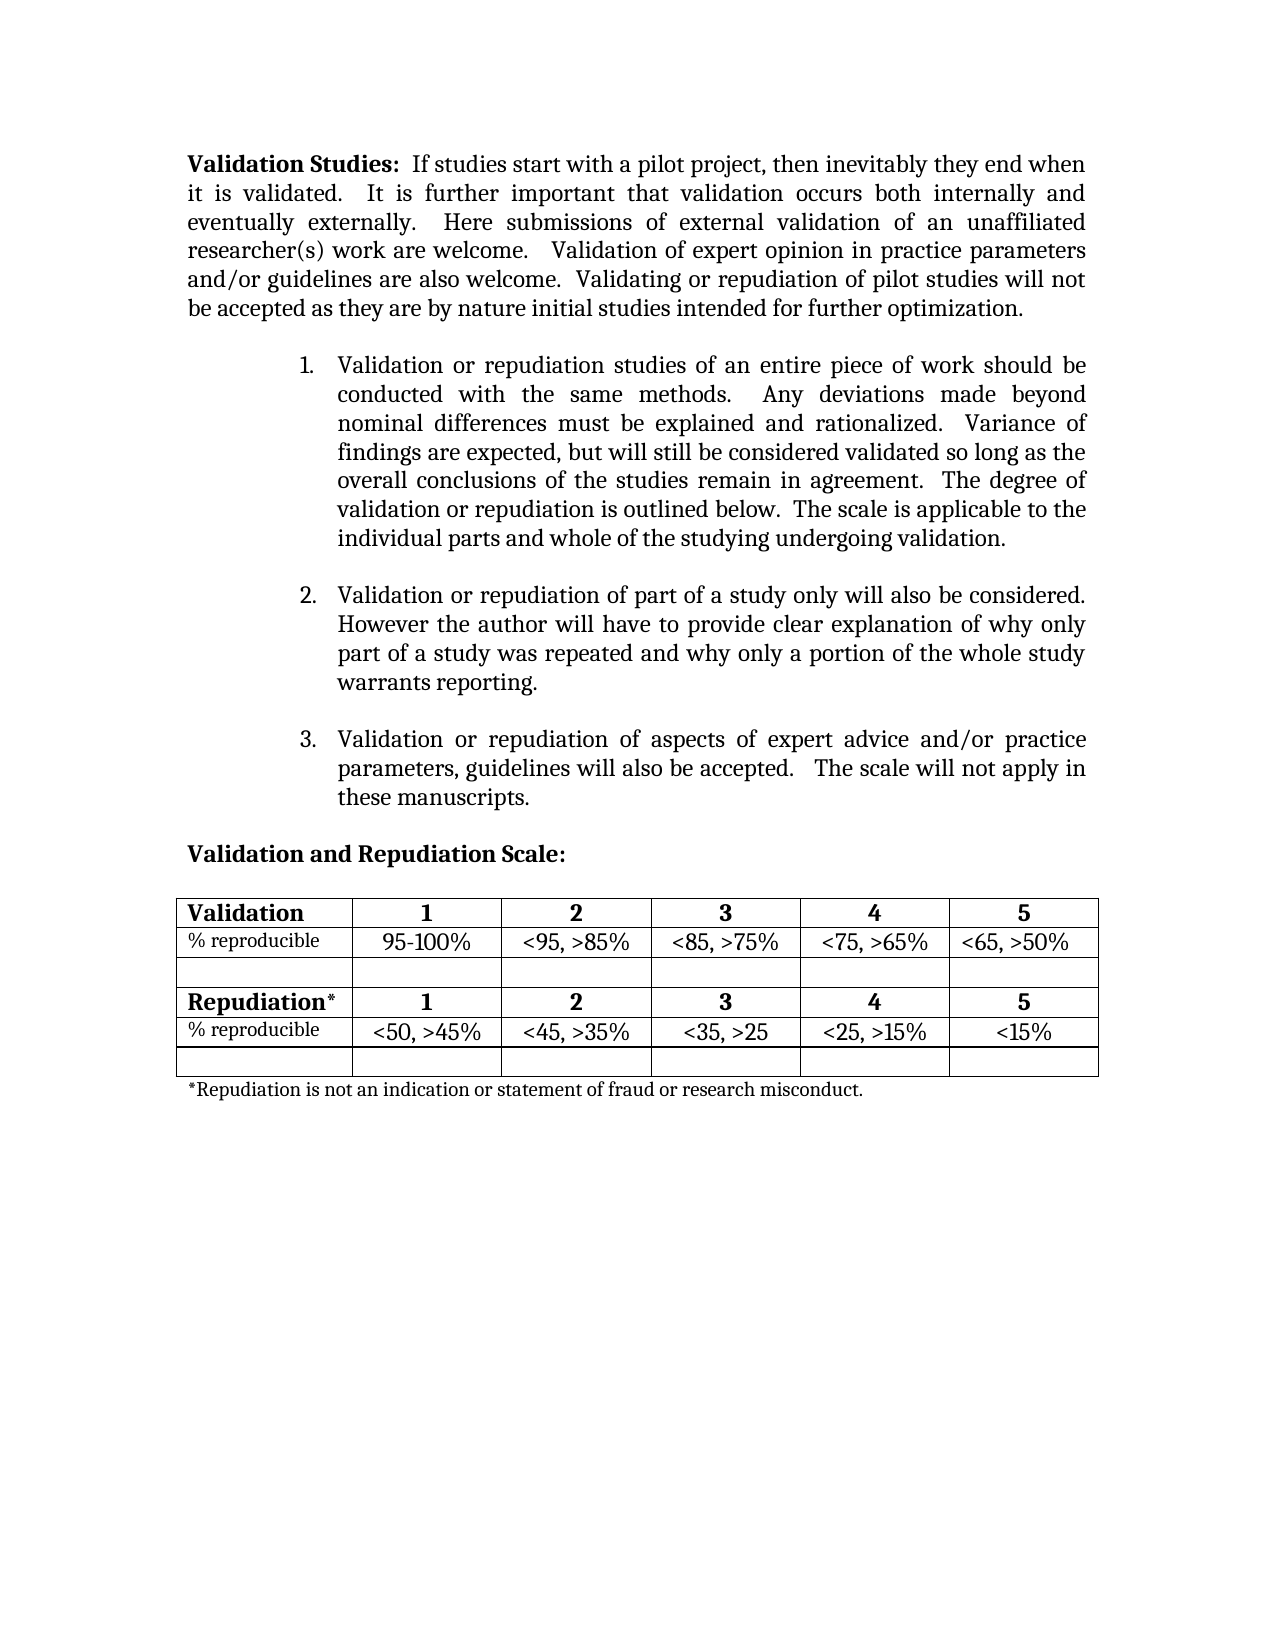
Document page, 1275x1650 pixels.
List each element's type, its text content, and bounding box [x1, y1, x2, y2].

table_cell % reproducible [177, 1018, 352, 1046]
table_cell 2 [502, 988, 651, 1017]
table_cell [652, 958, 800, 987]
table_cell <45, >35% [502, 1018, 651, 1046]
table_cell <50, >45% [353, 1018, 501, 1046]
table_header 2 [502, 899, 651, 927]
list Validation or repudiation of aspects of expert advice and/or practice parameters, guidelines will also be accepted. The scale will not apply in these manuscripts. [300, 725, 1087, 811]
table_cell 1 [353, 988, 501, 1017]
text Validation Studies: If studies start with a pilot project, then inevitably they end when it is validated. It is further important that validation occurs both internally and eventually externally. Here submissions of external validation of an unaffiliated researcher(s) work are welcome. Validation of expert opinion in practice parameters and/or guidelines are also welcome. Validating or repudiation of pilot studies will not be accepted as they are by nature initial studies intended for further optimization. [187, 150, 1087, 322]
table_cell <35, >25 [652, 1018, 800, 1046]
table_cell [950, 958, 1098, 987]
table_cell 3 [652, 988, 800, 1017]
table_cell <95, >85% [502, 928, 651, 957]
table_cell <85, >75% [652, 928, 800, 957]
text Validation and Repudiation Scale: [187, 840, 1087, 869]
table_cell [801, 958, 949, 987]
table_cell Repudiation* [177, 988, 352, 1017]
list Validation or repudiation of part of a study only will also be considered. However the author will have to provide clear explanation of why only part of a study was repeated and why only a portion of the whole study warrants reporting. [300, 581, 1087, 696]
table_header 1 [353, 899, 501, 927]
table_header 3 [652, 899, 800, 927]
text *Repudiation is not an indication or statement of fraud or research misconduct. [187, 1077, 1087, 1101]
table_cell [502, 1048, 651, 1076]
table_cell [353, 1048, 501, 1076]
table_cell 5 [950, 988, 1098, 1017]
table_cell <25, >15% [801, 1018, 949, 1046]
table_cell [177, 958, 352, 987]
table_cell [801, 1048, 949, 1076]
table_cell [353, 958, 501, 987]
table_cell 4 [801, 988, 949, 1017]
table_cell <75, >65% [801, 928, 949, 957]
table_cell <15% [950, 1018, 1098, 1046]
list Validation or repudiation studies of an entire piece of work should be conducted with the same methods. Any deviations made beyond nominal differences must be explained and rationalized. Variance of findings are expected, but will still be considered validated so long as the overall conclusions of the studies remain in agreement. The degree of validation or repudiation is outlined below. The scale is applicable to the individual parts and whole of the studying undergoing validation. [300, 351, 1087, 552]
table_cell [502, 958, 651, 987]
table_cell <65, >50% [950, 928, 1098, 957]
table_cell % reproducible [177, 928, 352, 957]
table_cell [950, 1048, 1098, 1076]
table_header 5 [950, 899, 1098, 927]
table_cell 95-100% [353, 928, 501, 957]
table_cell [177, 1048, 352, 1076]
table_header 4 [801, 899, 949, 927]
table_cell [652, 1048, 800, 1076]
table_header Validation [177, 899, 352, 927]
